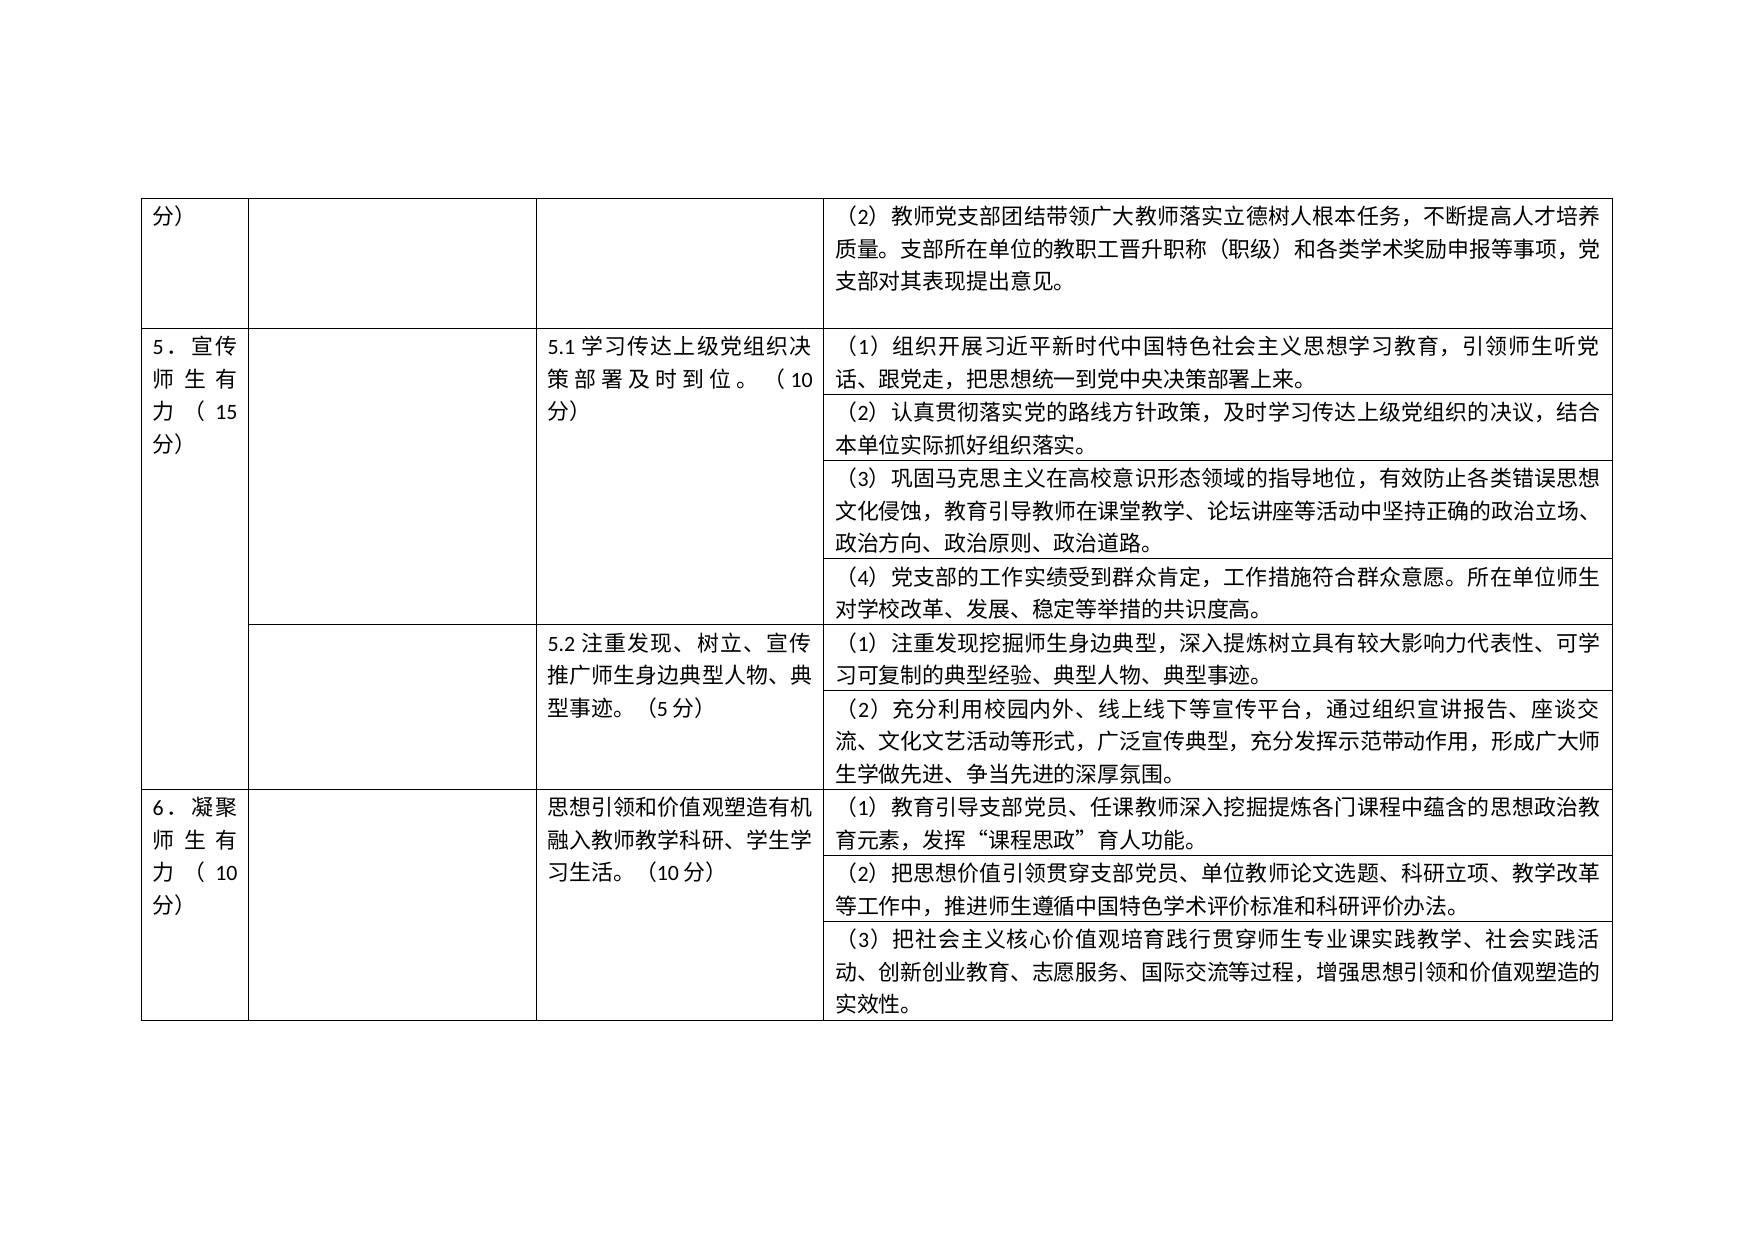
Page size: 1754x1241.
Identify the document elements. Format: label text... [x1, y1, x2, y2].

table_cell （2）教师党支部团结带领广大教师落实立德树人根本任务，不断提高人才培养质量。支部所在单位的教职工晋升职称（职级）和各类学术奖励申报等事项，党支部对其表现提出意见。 [824, 199, 1612, 328]
table_cell [249, 790, 536, 1019]
table_cell 5.1学习传达上级党组织决策部署及时到位。（10分） [537, 329, 823, 624]
table_cell （1）教育引导支部党员、任课教师深入挖掘提炼各门课程中蕴含的思想政治教育元素，发挥“课程思政”育人功能。 [824, 790, 1612, 855]
table_cell [249, 199, 536, 328]
table_cell [249, 329, 536, 624]
table_cell （2）把思想价值引领贯穿支部党员、单位教师论文选题、科研立项、教学改革等工作中，推进师生遵循中国特色学术评价标准和科研评价办法。 [824, 856, 1612, 921]
table_cell 5.2注重发现、树立、宣传推广师生身边典型人物、典型事迹。（5分） [537, 625, 823, 789]
table_cell （3）巩固马克思主义在高校意识形态领域的指导地位，有效防止各类错误思想文化侵蚀，教育引导教师在课堂教学、论坛讲座等活动中坚持正确的政治立场、政治方向、政治原则、政治道路。 [824, 461, 1612, 558]
table_cell （2）认真贯彻落实党的路线方针政策，及时学习传达上级党组织的决议，结合本单位实际抓好组织落实。 [824, 395, 1612, 460]
table_cell （1）注重发现挖掘师生身边典型，深入提炼树立具有较大影响力代表性、可学习可复制的典型经验、典型人物、典型事迹。 [824, 625, 1612, 690]
table_cell （2）充分利用校园内外、线上线下等宣传平台，通过组织宣讲报告、座谈交流、文化文艺活动等形式，广泛宣传典型，充分发挥示范带动作用，形成广大师生学做先进、争当先进的深厚氛围。 [824, 691, 1612, 789]
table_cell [537, 199, 823, 328]
table_cell （3）把社会主义核心价值观培育践行贯穿师生专业课实践教学、社会实践活动、创新创业教育、志愿服务、国际交流等过程，增强思想引领和价值观塑造的实效性。 [824, 922, 1612, 1019]
table_cell [249, 625, 536, 789]
table_cell （4）党支部的工作实绩受到群众肯定，工作措施符合群众意愿。所在单位师生对学校改革、发展、稳定等举措的共识度高。 [824, 559, 1612, 624]
table_cell 4．组织师生有力（10分） [142, 199, 248, 328]
table_cell 思想引领和价值观塑造有机融入教师教学科研、学生学习生活。（10分） [537, 790, 823, 1019]
table_cell （1）组织开展习近平新时代中国特色社会主义思想学习教育，引领师生听党话、跟党走，把思想统一到党中央决策部署上来。 [824, 329, 1612, 394]
table_cell 5．宣传师生有力（15分） [142, 329, 248, 789]
table_cell 6．凝聚师生有力（10分） [142, 790, 248, 1019]
